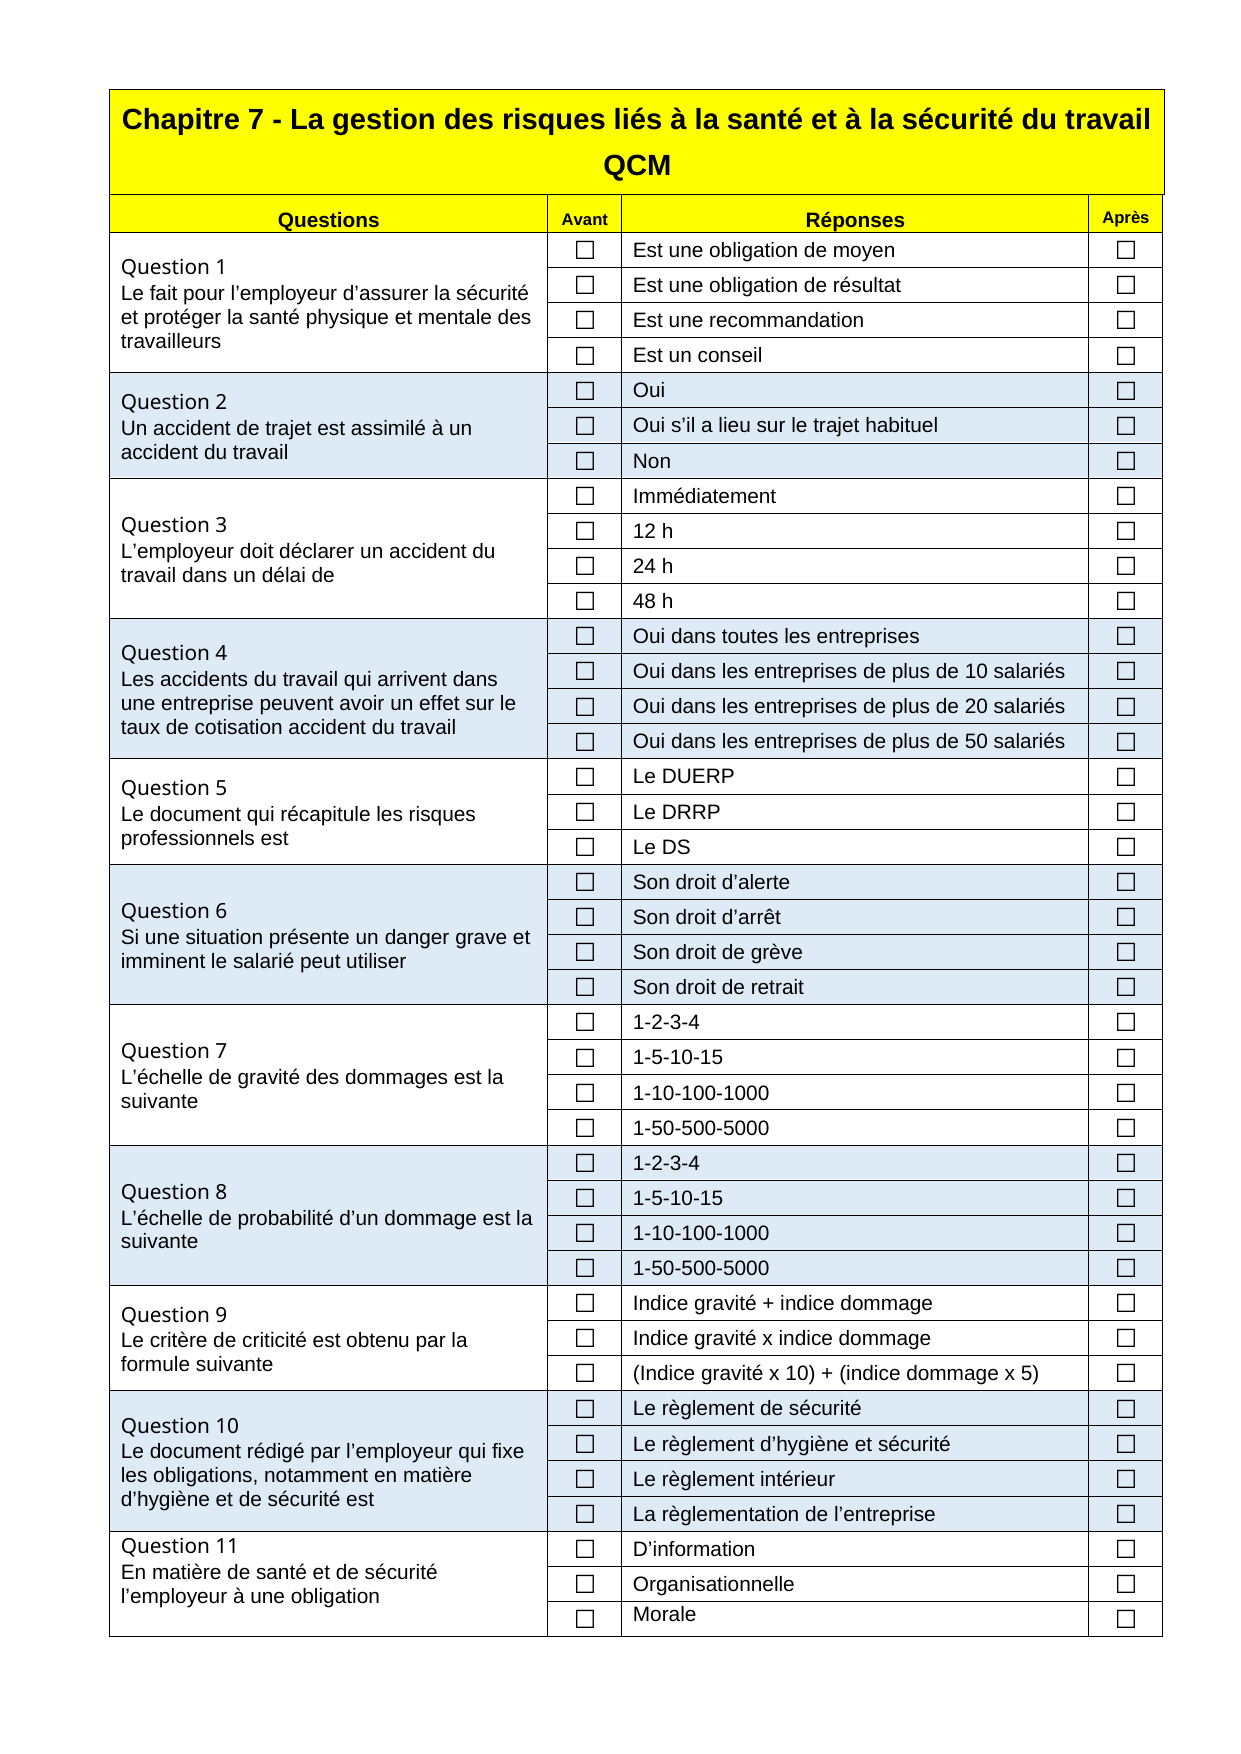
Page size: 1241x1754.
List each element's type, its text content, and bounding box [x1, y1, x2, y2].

table_cell Immédiatement [622, 479, 1088, 513]
table_cell Le règlement d’hygiène et sécurité [622, 1426, 1088, 1460]
table_cell Questions [110, 195, 547, 232]
table_cell Question 4 Les accidents du travail qui arrivent dans une entreprise peuvent avoir un effet sur le taux de cotisation accident du travail [110, 619, 547, 758]
table_cell Le DRRP [622, 795, 1088, 828]
table_cell 1-10-100-1000 [622, 1216, 1088, 1250]
table_cell Est une obligation de moyen [622, 233, 1088, 267]
table_cell Son droit d’arrêt [622, 900, 1088, 934]
table_cell Question 9 Le critère de criticité est obtenu par la formule suivante [110, 1286, 547, 1390]
table_cell Non [622, 444, 1088, 477]
table_cell Le règlement intérieur [622, 1461, 1088, 1496]
table_cell Question 1 Le fait pour l’employeur d’assurer la sécurité et protéger la santé physique et mentale des travailleurs [110, 233, 547, 372]
table_cell 1-5-10-15 [622, 1181, 1088, 1215]
table_cell D’information [622, 1532, 1088, 1566]
table_cell 12 h [622, 514, 1088, 548]
table_cell 1-2-3-4 [622, 1005, 1088, 1039]
table_cell Le règlement de sécurité [622, 1391, 1088, 1425]
table_cell Indice gravité + indice dommage [622, 1286, 1088, 1320]
table_cell Question 3 L’employeur doit déclarer un accident du travail dans un délai de [110, 479, 547, 618]
table_cell 1-10-100-1000 [622, 1075, 1088, 1109]
table_cell Est une recommandation [622, 303, 1088, 337]
table_cell La règlementation de l’entreprise [622, 1497, 1088, 1531]
table_cell 1-50-500-5000 [622, 1251, 1088, 1285]
table_cell Oui [622, 373, 1088, 407]
table_cell Oui s’il a lieu sur le trajet habituel [622, 408, 1088, 442]
table_cell 1-50-500-5000 [622, 1110, 1088, 1144]
table_cell Son droit de retrait [622, 970, 1088, 1004]
table_cell Question 5 Le document qui récapitule les risques professionnels est [110, 759, 547, 864]
table_cell 24 h [622, 549, 1088, 583]
table_cell Organisationnelle [622, 1567, 1088, 1601]
table_cell Indice gravité x indice dommage [622, 1321, 1088, 1355]
table_cell Son droit d’alerte [622, 865, 1088, 899]
table_cell Est une obligation de résultat [622, 268, 1088, 302]
table_cell Morale [622, 1602, 1088, 1636]
table_cell Le DS [622, 830, 1088, 864]
table_cell 1-5-10-15 [622, 1040, 1088, 1074]
table_cell Avant [548, 195, 621, 232]
table_cell Est un conseil [622, 338, 1088, 372]
table_cell Question 6 Si une situation présente un danger grave et imminent le salarié peut utiliser [110, 865, 547, 1004]
table_cell 48 h [622, 584, 1088, 618]
table_cell Question 11 En matière de santé et de sécurité l’employeur à une obligation [110, 1532, 547, 1636]
table_cell Oui dans les entreprises de plus de 50 salariés [622, 724, 1088, 758]
table_cell 1-2-3-4 [622, 1146, 1088, 1179]
table_cell Question 10 Le document rédigé par l’employeur qui fixe les obligations, notamment en matière d’hygiène et de sécurité est [110, 1391, 547, 1531]
table_cell Après [1089, 195, 1162, 232]
table_cell Son droit de grève [622, 935, 1088, 969]
table_cell Question 8 L’échelle de probabilité d’un dommage est la suivante [110, 1146, 547, 1285]
table_cell Question 2 Un accident de trajet est assimilé à un accident du travail [110, 373, 547, 477]
table_cell (Indice gravité x 10) + (indice dommage x 5) [622, 1356, 1088, 1390]
table_cell Le DUERP [622, 759, 1088, 793]
table_cell Oui dans les entreprises de plus de 10 salariés [622, 654, 1088, 688]
table_header Chapitre 7 - La gestion des risques liés à la santé et à la sécurité du travail QCM [110, 90, 1164, 194]
table_cell Oui dans les entreprises de plus de 20 salariés [622, 689, 1088, 723]
table_cell Oui dans toutes les entreprises [622, 619, 1088, 653]
table_cell Question 7 L’échelle de gravité des dommages est la suivante [110, 1005, 547, 1144]
table_cell Réponses [622, 195, 1088, 232]
